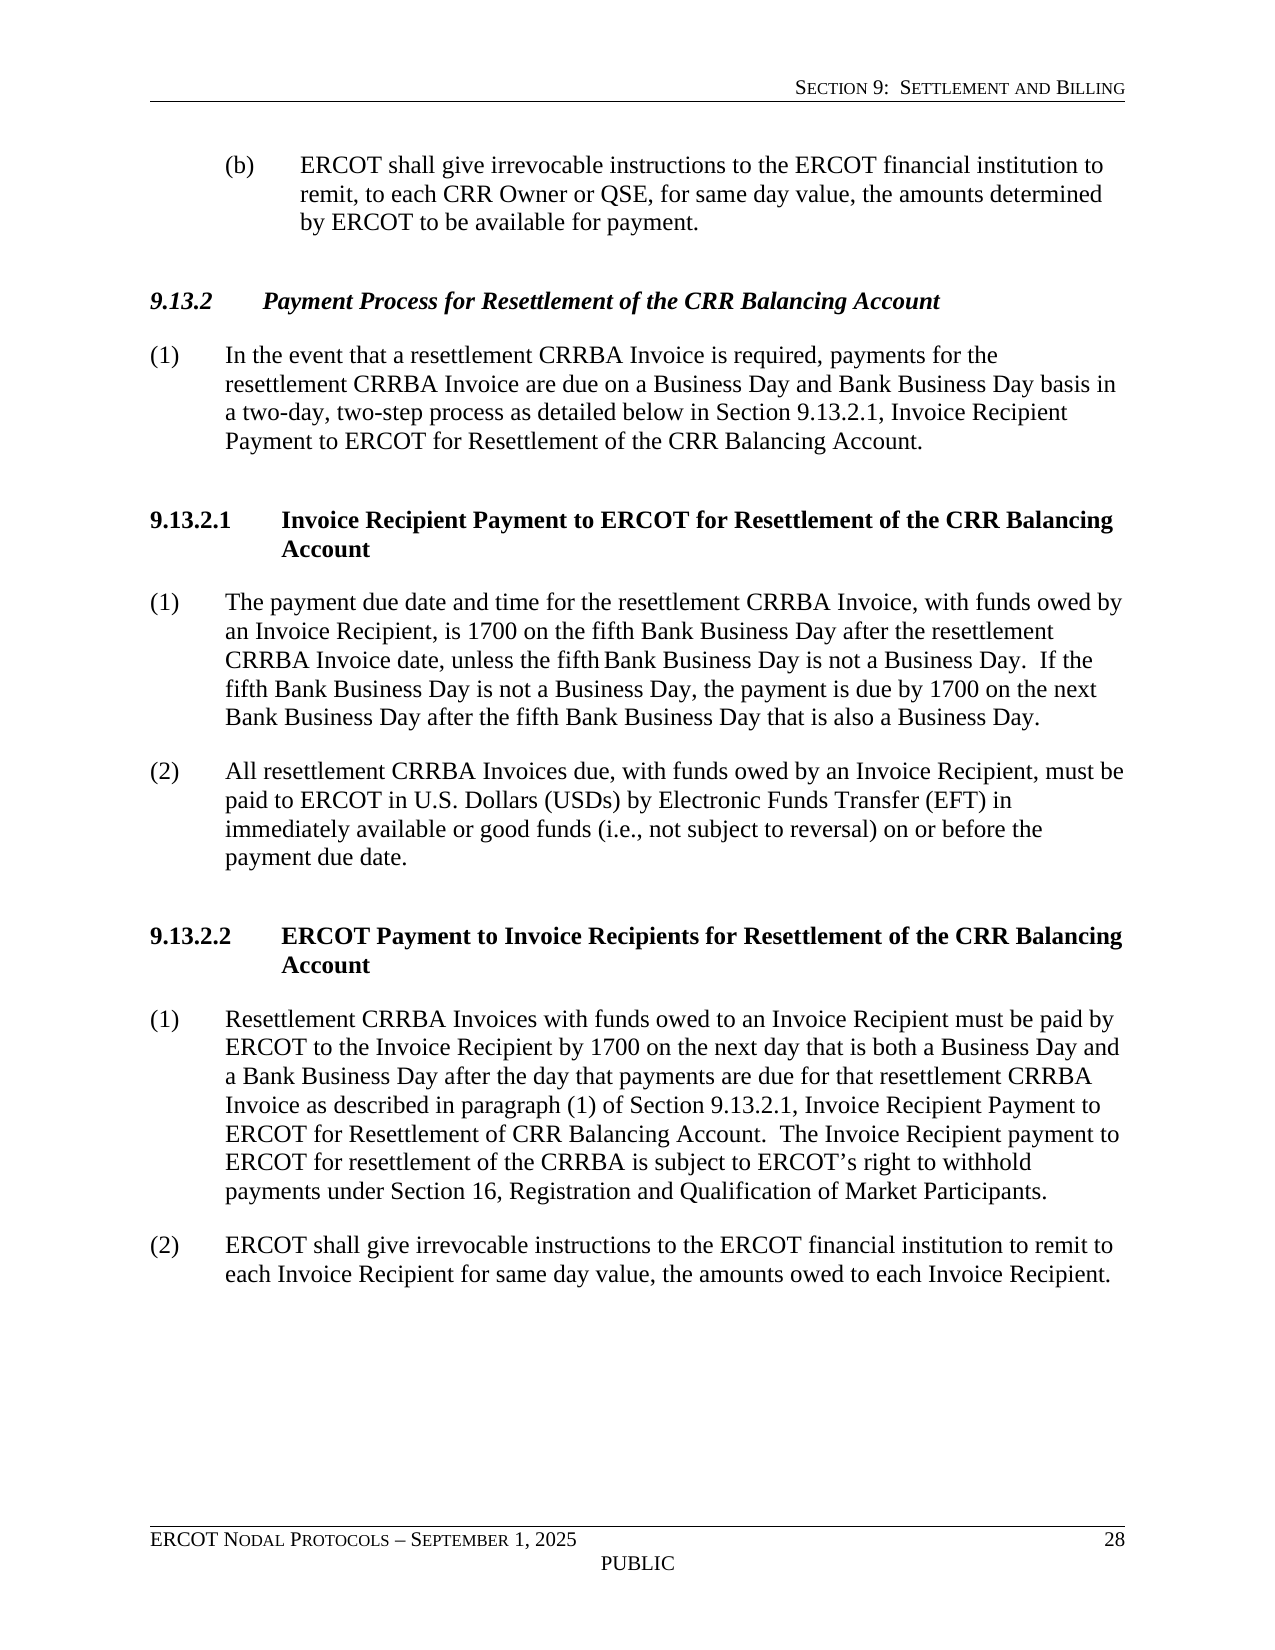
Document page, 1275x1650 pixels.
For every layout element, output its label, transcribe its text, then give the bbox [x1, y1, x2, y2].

text (b) ERCOT shall give irrevocable instructions to the ERCOT financial institution to remit, to each CRR Owner or QSE, for same day value, the amounts determined by ERCOT to be available for payment. [225, 150, 1125, 236]
text 9.13.2 Payment Process for Resettlement of the CRR Balancing Account [150, 286, 1125, 315]
text (1) Resettlement CRRBA Invoices with funds owed to an Invoice Recipient must be paid by ERCOT to the Invoice Recipient by 1700 on the next day that is both a Business Day and a Bank Business Day after the day that payments are due for that resettlement CRRBA Invoice as described in paragraph (1) of Section 9.13.2.1, Invoice Recipient Payment to ERCOT for Resettlement of CRR Balancing Account. The Invoice Recipient payment to ERCOT for resettlement of the CRRBA is subject to ERCOT’s right to withhold payments under Section 16, Registration and Qualification of Market Participants. [150, 1004, 1125, 1205]
text (1) In the event that a resettlement CRRBA Invoice is required, payments for the resettlement CRRBA Invoice are due on a Business Day and Bank Business Day basis in a two-day, two-step process as detailed below in Section 9.13.2.1, Invoice Recipient Payment to ERCOT for Resettlement of the CRR Balancing Account. [150, 340, 1125, 455]
text (2) ERCOT shall give irrevocable instructions to the ERCOT financial institution to remit to each Invoice Recipient for same day value, the amounts owed to each Invoice Recipient. [150, 1230, 1125, 1287]
text 9.13.2.2 ERCOT Payment to Invoice Recipients for Resettlement of the CRR Balancing Account [150, 921, 1125, 979]
text 9.13.2.1 Invoice Recipient Payment to ERCOT for Resettlement of the CRR Balancing Account [150, 505, 1125, 562]
list (2) All resettlement CRRBA Invoices due, with funds owed by an Invoice Recipient, must be paid to ERCOT in U.S. Dollars (USDs) by Electronic Funds Transfer (EFT) in immediately available or good funds (i.e., not subject to reversal) on or before the payment due date. [150, 756, 1125, 871]
text (1) The payment due date and time for the resettlement CRRBA Invoice, with funds owed by an Invoice Recipient, is 1700 on the fifth Bank Business Day after the resettlement CRRBA Invoice date, unless the fifth Bank Business Day is not a Business Day. If the fifth Bank Business Day is not a Business Day, the payment is due by 1700 on the next Bank Business Day after the fifth Bank Business Day that is also a Business Day. [150, 587, 1125, 731]
